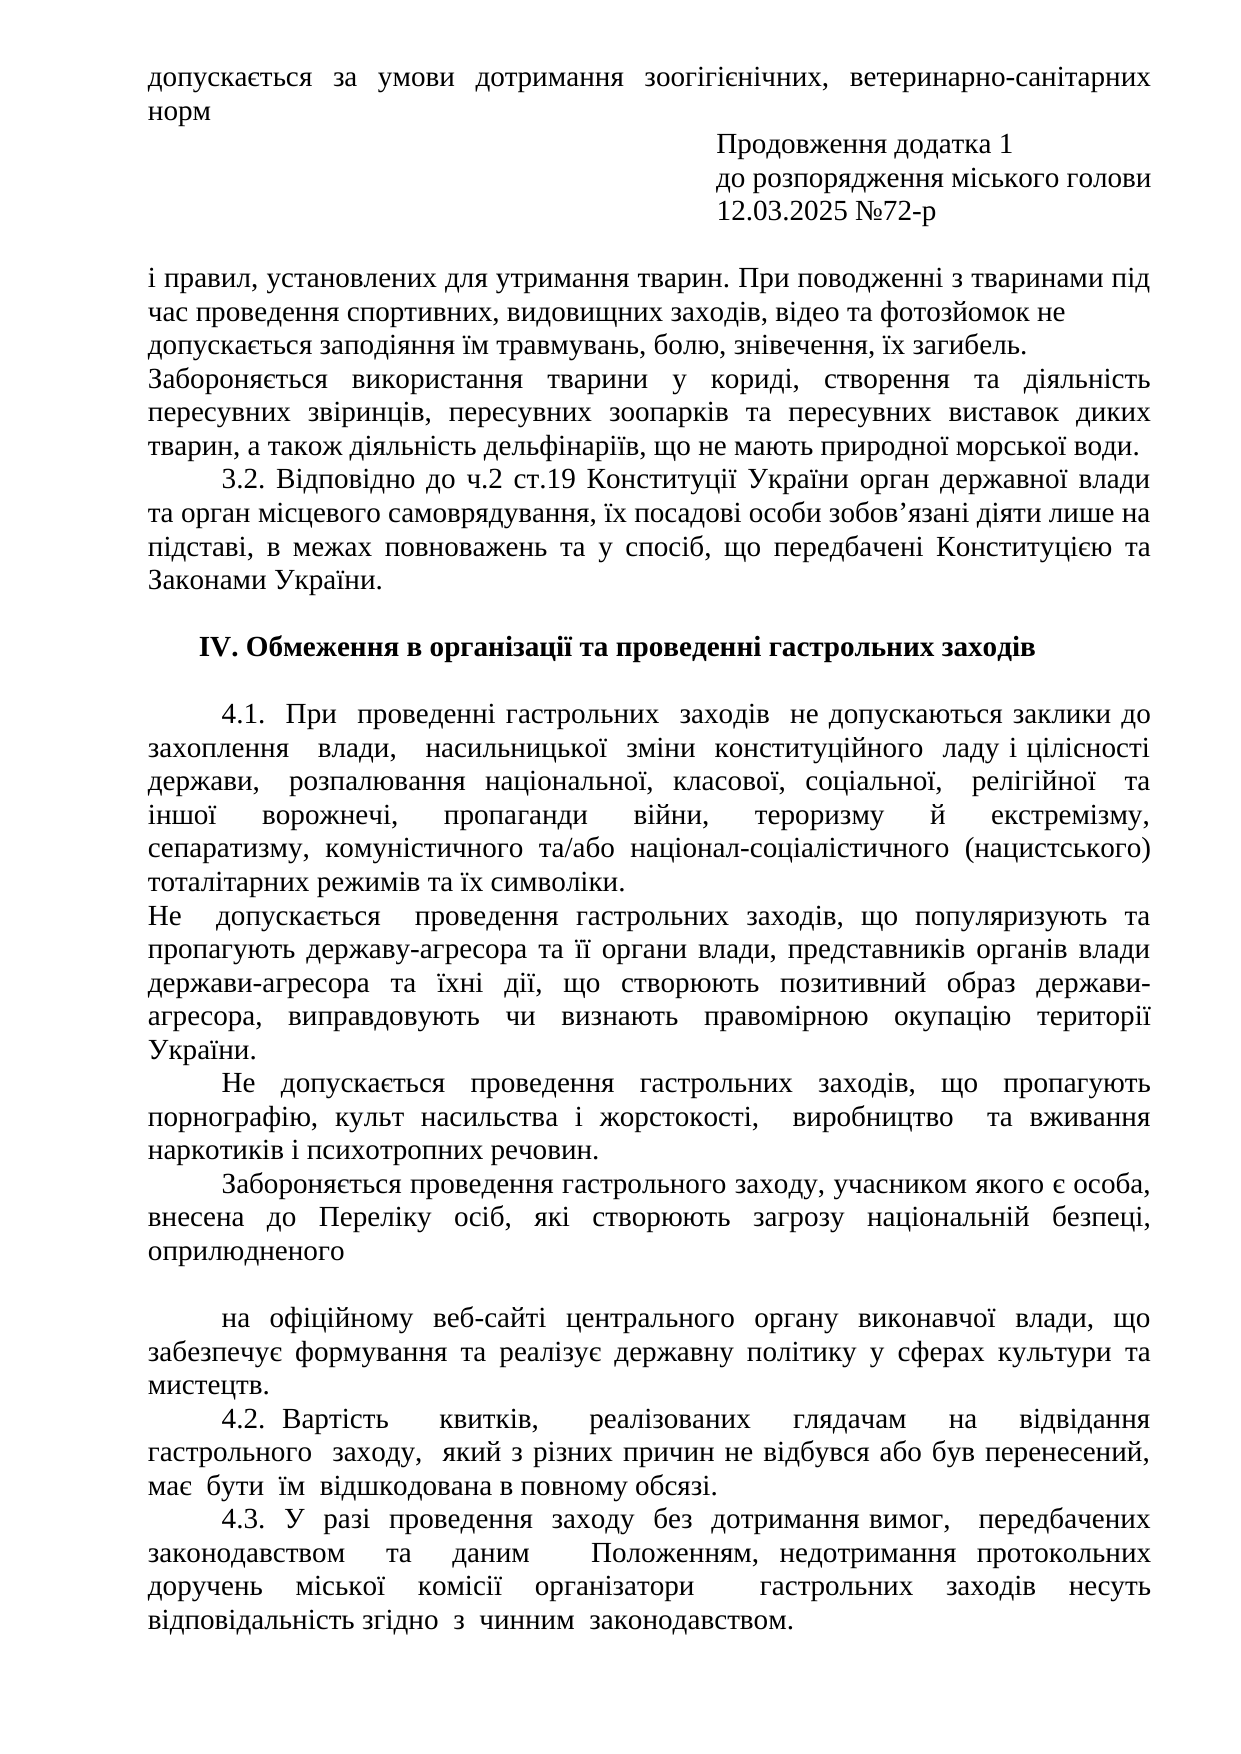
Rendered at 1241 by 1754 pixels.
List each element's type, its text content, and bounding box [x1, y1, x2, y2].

text Продовження додатка 1 [148, 126, 1152, 160]
text 4.3. У разі проведення заходу без дотримання вимог, передбачених законодавством та даним Положенням, недотримання протокольних доручень міської комісії організатори гастрольних заходів несуть відповідальність згідно з чинним законодавством. [148, 1501, 1152, 1636]
text 12.03.2025 №72-р [148, 193, 1152, 227]
text 3.2. Відповідно до ч.2 ст.19 Конституції України орган державної влади та орган місцевого самоврядування, їх посадові особи зобов’язані діяти лише на підставі, в межах повноважень та у спосіб, що передбачені Конституцією та Законами України. [148, 462, 1152, 596]
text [148, 59, 1152, 126]
text 4.2. Вартість квитків, реалізованих глядачам на відвідання гастрольного заходу, який з різних причин не відбувся або був перенесений, має бути їм відшкодована в повному обсязі. [148, 1401, 1152, 1501]
text Не допускається проведення гастрольних заходів, що пропагують порнографію, культ насильства і жорстокості, виробництво та вживання наркотиків і психотропних речовин. [148, 1065, 1152, 1166]
text на офіційному веб-сайті центрального органу виконавчої влади, що забезпечує формування та реалізує державну політику у сферах культури та мистецтв. [148, 1300, 1152, 1401]
text 4.1. При проведенні гастрольних заходів не допускаються заклики до захоплення влади, насильницької зміни конституційного ладу і цілісності держави, розпалювання національної, класової, соціальної, релігійної та іншої ворожнечі, пропаганди війни, тероризму й екстремізму, сепаратизму, комуністичного та/або націонал-соціалістичного (нацистського) тоталітарних режимів та їх символіки. [148, 696, 1152, 898]
text до розпорядження міського голови [148, 160, 1152, 193]
text ІV. Обмеження в організації та проведенні гастрольних заходів [148, 629, 1152, 663]
text і правил, установлених для утримання тварин. При поводженні з тваринами під час проведення спортивних, видовищних заходів, відео та фотозйомок не [148, 260, 1152, 327]
text Забороняється проведення гастрольного заходу, учасником якого є особа, внесена до Переліку осіб, які створюють загрозу національній безпеці, оприлюдненого [148, 1166, 1152, 1267]
text допускається заподіяння їм травмувань, болю, знівечення, їх загибель. [148, 327, 1152, 361]
text Забороняється використання тварини у кориді, створення та діяльність пересувних звіринців, пересувних зоопарків та пересувних виставок диких тварин, а також діяльність дельфінаріїв, що не мають природної морської води. [148, 361, 1152, 462]
text Не допускається проведення гастрольних заходів, що популяризують та пропагують державу-агресора та її органи влади, представників органів влади держави-агресора та їхні дії, що створюють позитивний образ держави-агресора, виправдовують чи визнають правомірною окупацію території України. [148, 898, 1152, 1065]
